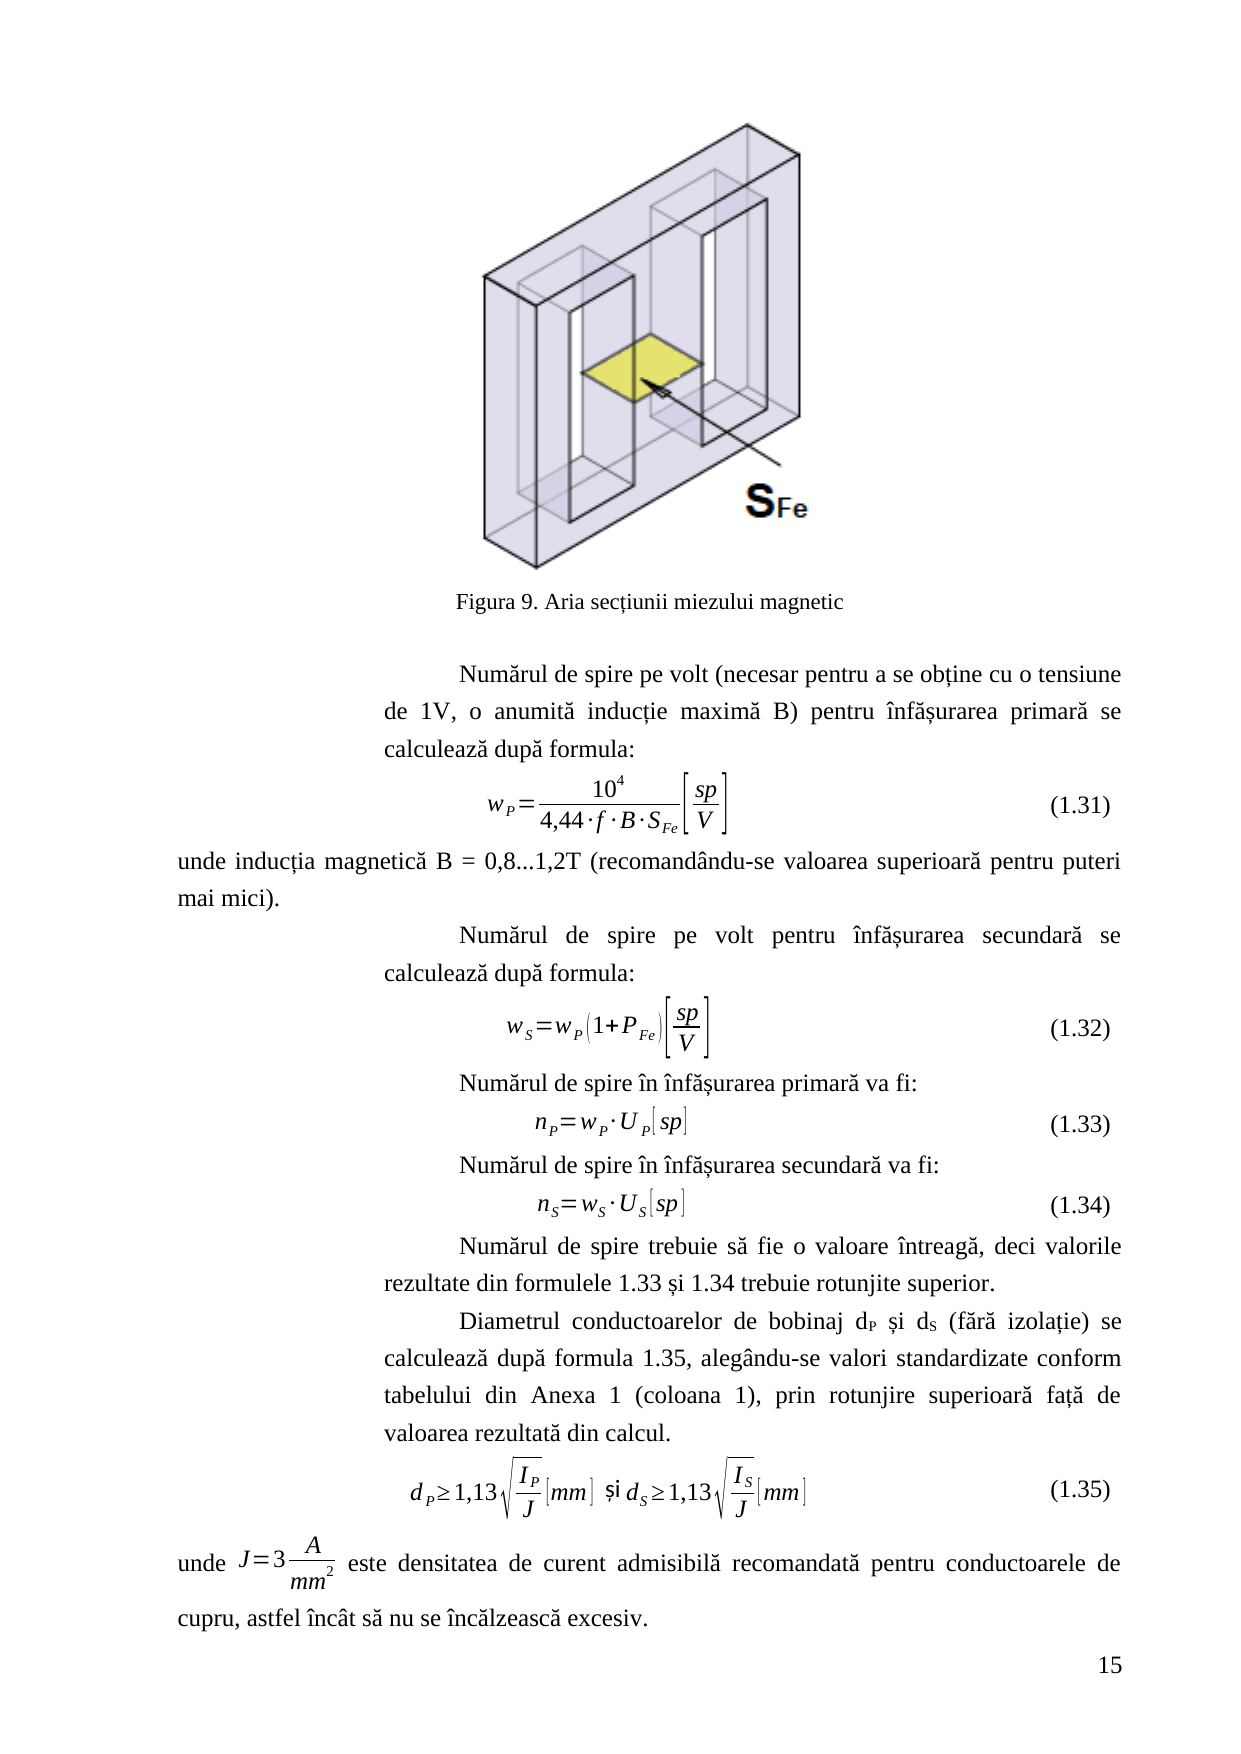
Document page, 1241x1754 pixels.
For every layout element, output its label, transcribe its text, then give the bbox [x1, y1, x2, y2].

text Diametrul conductoarelor de bobinaj dP și dS (fără izolație) se calculează după formula 1.35, alegându-se valori standardizate conform tabelului din Anexa 1 (coloana 1), prin rotunjire superioară față de valoarea rezultată din calcul. [384, 1306, 1122, 1446]
table_header [177, 1187, 1039, 1231]
text Numărul de spire în înfășurarea secundară va fi: [384, 1150, 1122, 1178]
picture [464, 118, 835, 580]
table_header (1.34) [1039, 1187, 1122, 1231]
text Numărul de spire trebuie să fie o valoare întreagă, deci valorile rezultate din formulele 1.33 și 1.34 trebuie rotunjite superior. [384, 1231, 1122, 1297]
table_header (1.31) [1039, 771, 1122, 846]
table_header (1.32) [1039, 995, 1122, 1068]
text Figura 9. Aria secțiunii miezului magnetic [177, 588, 1122, 614]
table_header (1.33) [1039, 1106, 1122, 1150]
table_header [177, 1106, 1039, 1150]
table_header [177, 995, 1039, 1068]
table_header [177, 771, 1039, 846]
text unde este densitatea de curent admisibilă recomandată pentru conductoarele de cupru, astfel încât să nu se încălzească excesiv. [177, 1532, 1122, 1631]
text Numărul de spire pe volt pentru înfășurarea secundară se calculează după formula: [384, 920, 1122, 986]
text Numărul de spire pe volt (necesar pentru a se obține cu o tensiune de 1V, o anumită inducție maximă B) pentru înfășurarea primară se calculează după formula: [384, 659, 1122, 762]
text unde inducția magnetică B = 0,8...1,2T (recomandându-se valoarea superioară pentru puteri mai mici). [177, 846, 1122, 912]
table_header și [177, 1455, 1039, 1532]
text Numărul de spire în înfășurarea primară va fi: [384, 1068, 1122, 1097]
table_header (1.35) [1039, 1455, 1122, 1532]
